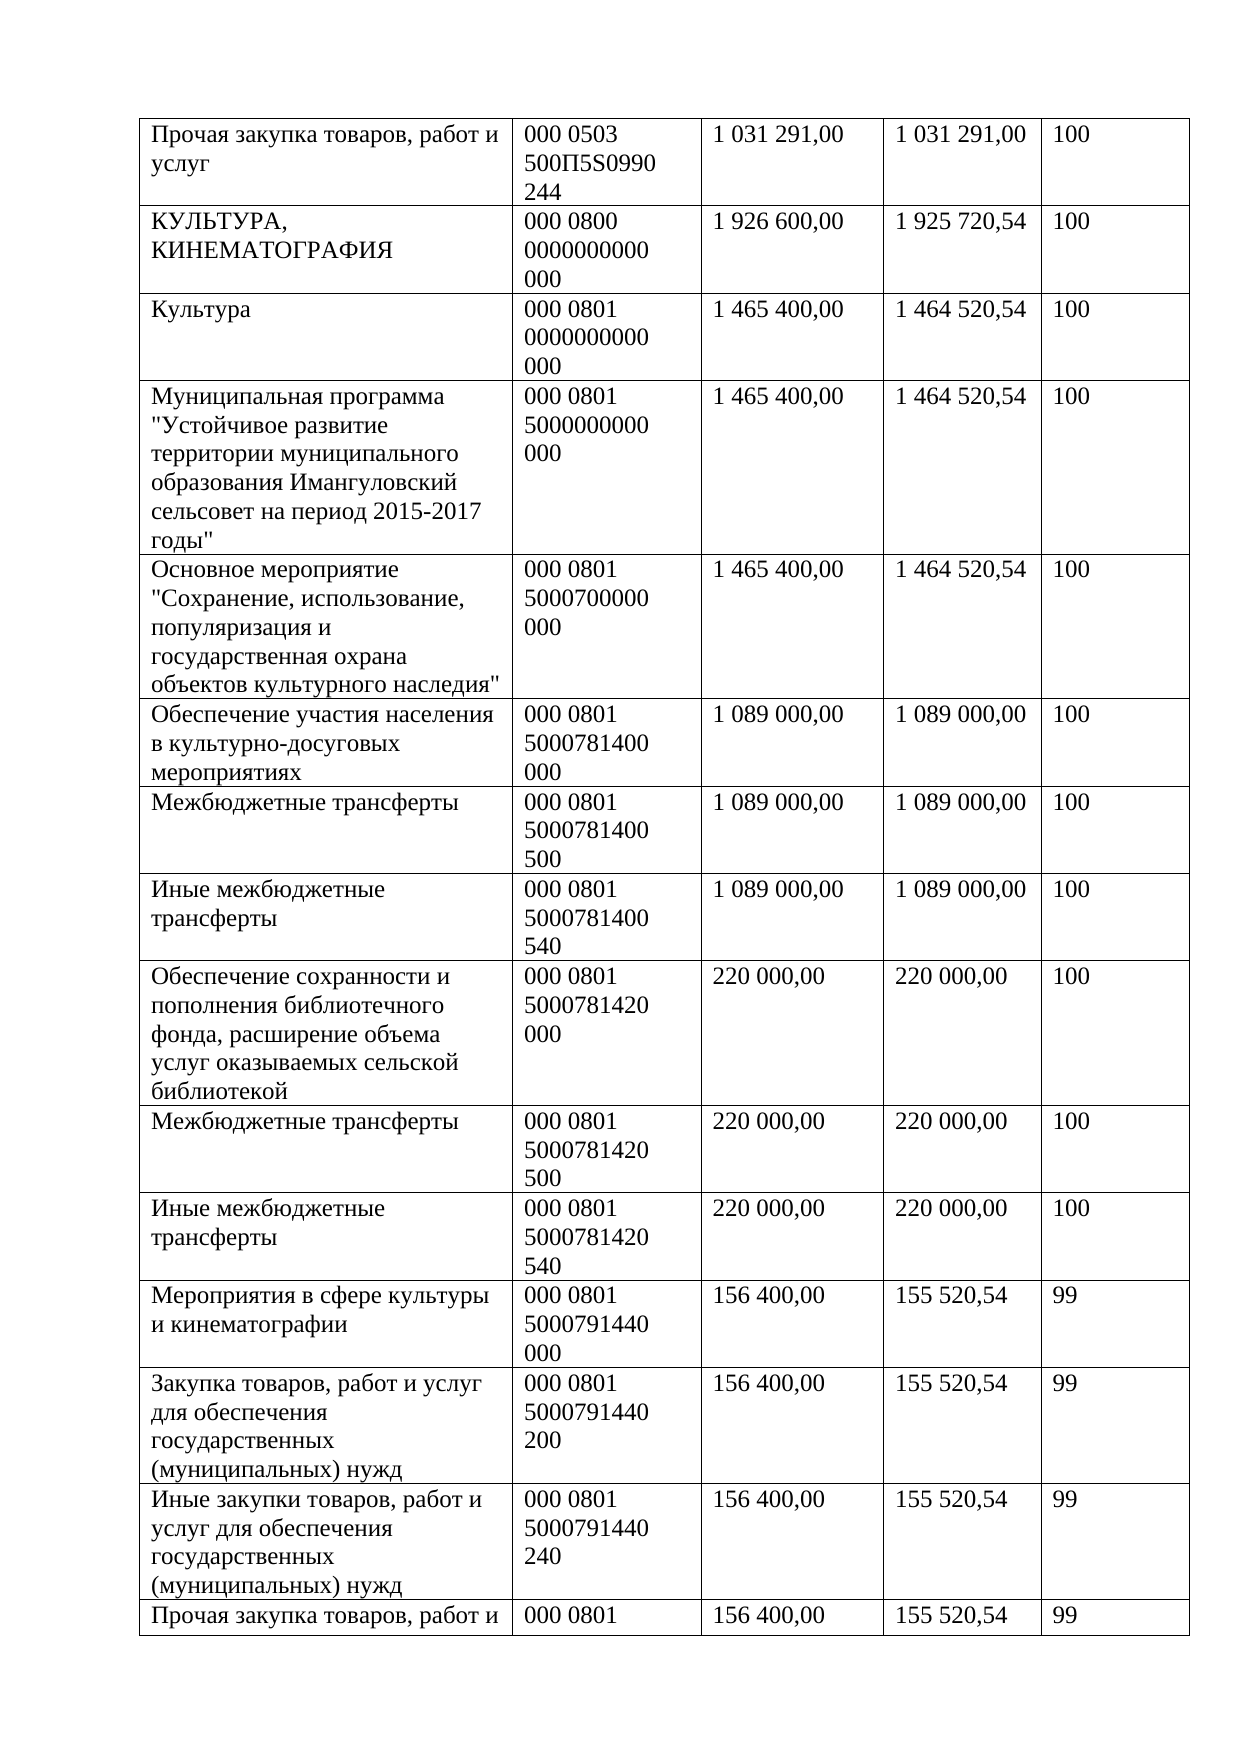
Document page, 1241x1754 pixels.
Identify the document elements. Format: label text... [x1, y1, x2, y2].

table_cell Иные межбюджетные трансферты [140, 874, 512, 960]
table_cell 156 400,00 [702, 1484, 883, 1599]
table_cell 155 520,54 [884, 1368, 1041, 1483]
table_cell 1 926 600,00 [702, 206, 883, 293]
table_cell 000 0503 500П5S0990 244 [513, 119, 701, 205]
table_cell 100 [1042, 206, 1189, 293]
table_cell 220 000,00 [702, 1193, 883, 1279]
table_cell 100 [1042, 555, 1189, 698]
table_cell 000 0801 5000781400 000 [513, 699, 701, 786]
table_cell 99 [1042, 1600, 1189, 1635]
table_cell 156 400,00 [702, 1281, 883, 1367]
table_cell 000 0801 5000000000 000 [513, 381, 701, 553]
table_cell 156 400,00 [702, 1600, 883, 1635]
table_cell 100 [1042, 699, 1189, 786]
table_cell 000 0801 5000791440 240 [513, 1484, 701, 1599]
table_cell Иные межбюджетные трансферты [140, 1193, 512, 1279]
table_cell 1 031 291,00 [884, 119, 1041, 205]
table_cell 1 089 000,00 [702, 699, 883, 786]
table_cell Основное мероприятие "Сохранение, использование, популяризация и государственная охрана объектов культурного наследия" [140, 555, 512, 698]
table_cell 99 [1042, 1368, 1189, 1483]
table_cell Муниципальная программа "Устойчивое развитие территории муниципального образования Имангуловский сельсовет на период 2015-2017 годы" [140, 381, 512, 553]
table_cell 1 089 000,00 [702, 787, 883, 873]
table_cell 000 0801 5000781420 540 [513, 1193, 701, 1279]
table_cell 1 925 720,54 [884, 206, 1041, 293]
table_cell 100 [1042, 1193, 1189, 1279]
table_cell КУЛЬТУРА, КИНЕМАТОГРАФИЯ [140, 206, 512, 293]
table_cell 100 [1042, 381, 1189, 553]
table_cell 000 0801 5000781400 540 [513, 874, 701, 960]
table_cell 220 000,00 [702, 961, 883, 1105]
table_cell 1 464 520,54 [884, 555, 1041, 698]
table_cell 220 000,00 [884, 961, 1041, 1105]
table_cell 1 089 000,00 [884, 874, 1041, 960]
table_cell 000 0801 5000791440 000 [513, 1281, 701, 1367]
table_cell 156 400,00 [702, 1368, 883, 1483]
table_cell 000 0800 0000000000 000 [513, 206, 701, 293]
table_cell 1 464 520,54 [884, 294, 1041, 380]
table_cell Межбюджетные трансферты [140, 787, 512, 873]
table_cell 1 031 291,00 [702, 119, 883, 205]
table_cell 100 [1042, 961, 1189, 1105]
table_cell 100 [1042, 874, 1189, 960]
table_cell Обеспечение сохранности и пополнения библиотечного фонда, расширение объема услуг оказываемых сельской библиотекой [140, 961, 512, 1105]
table_cell 155 520,54 [884, 1281, 1041, 1367]
table_cell 100 [1042, 119, 1189, 205]
table_cell Обеспечение участия населения в культурно-досуговых мероприятиях [140, 699, 512, 786]
table_cell 1 464 520,54 [884, 381, 1041, 553]
table_cell 220 000,00 [884, 1193, 1041, 1279]
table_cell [140, 1600, 512, 1635]
table_cell Прочая закупка товаров, работ и услуг [140, 119, 512, 205]
table_cell 1 089 000,00 [884, 699, 1041, 786]
table_cell 220 000,00 [884, 1106, 1041, 1192]
table_cell 1 465 400,00 [702, 381, 883, 553]
table_cell 100 [1042, 1106, 1189, 1192]
table_cell 100 [1042, 787, 1189, 873]
table_cell Закупка товаров, работ и услуг для обеспечения государственных (муниципальных) нужд [140, 1368, 512, 1483]
table_cell 155 520,54 [884, 1484, 1041, 1599]
table_cell Межбюджетные трансферты [140, 1106, 512, 1192]
table_cell 220 000,00 [702, 1106, 883, 1192]
table_cell 000 0801 5000791440 200 [513, 1368, 701, 1483]
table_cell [513, 1600, 701, 1635]
table_cell 000 0801 0000000000 000 [513, 294, 701, 380]
table_cell 000 0801 5000781400 500 [513, 787, 701, 873]
table_cell 100 [1042, 294, 1189, 380]
table_cell 99 [1042, 1484, 1189, 1599]
table_cell 1 089 000,00 [702, 874, 883, 960]
table_cell 155 520,54 [884, 1600, 1041, 1635]
table_cell Иные закупки товаров, работ и услуг для обеспечения государственных (муниципальных) нужд [140, 1484, 512, 1599]
table_cell 000 0801 5000781420 000 [513, 961, 701, 1105]
table_cell Культура [140, 294, 512, 380]
table_cell 1 089 000,00 [884, 787, 1041, 873]
table_cell 000 0801 5000700000 000 [513, 555, 701, 698]
table_cell 1 465 400,00 [702, 555, 883, 698]
table_cell Мероприятия в сфере культуры и кинематографии [140, 1281, 512, 1367]
table_cell 1 465 400,00 [702, 294, 883, 380]
table_cell 000 0801 5000781420 500 [513, 1106, 701, 1192]
table_cell 99 [1042, 1281, 1189, 1367]
